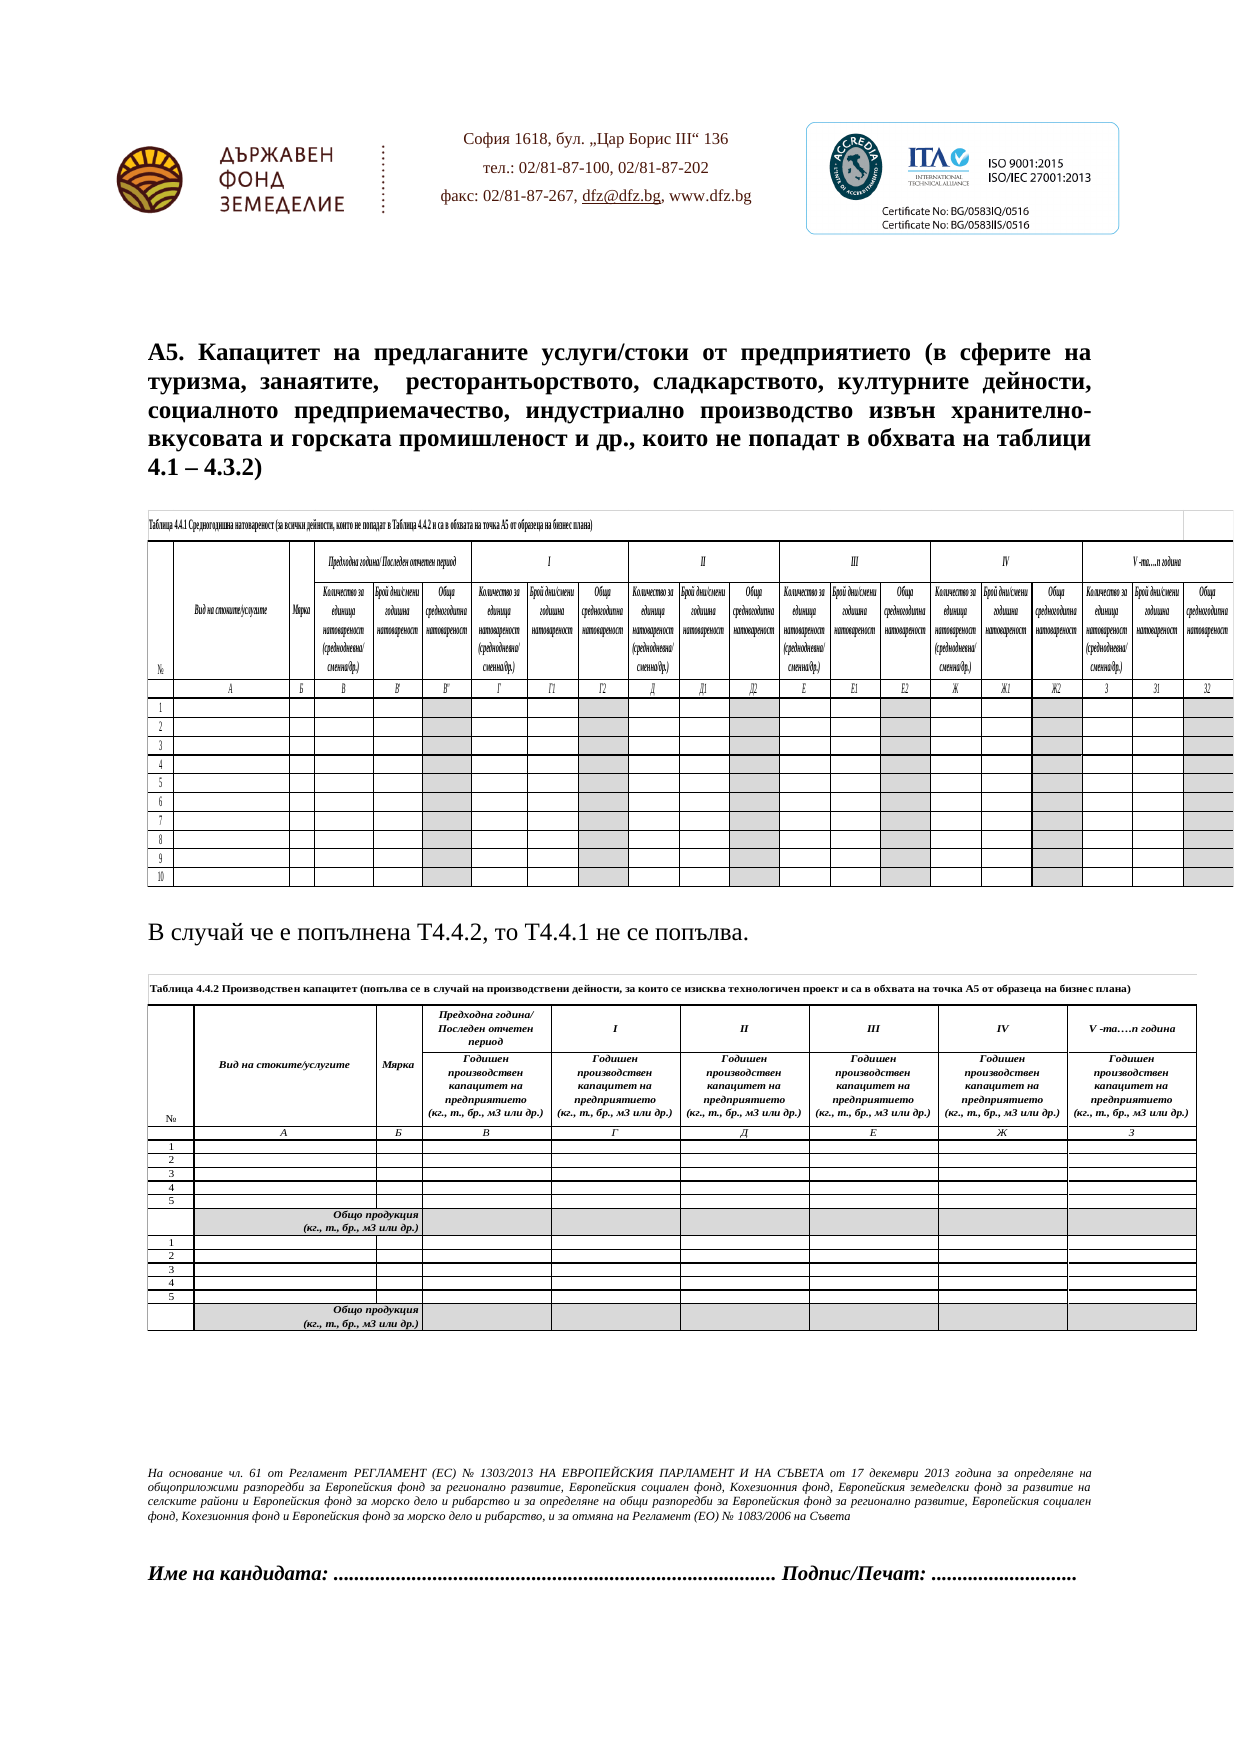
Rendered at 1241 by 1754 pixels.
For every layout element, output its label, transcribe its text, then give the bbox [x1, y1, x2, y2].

picture [804, 122, 1121, 236]
text В случай че е попълнена Т4.4.2, то Т4.4.1 не се попълва. [148, 917, 1093, 945]
text А5. Капацитет на предлаганите услуги/стоки от предприятието (в сферите на туризма, занаятите, ресторантьорството, сладкарството, културните дейности, социалното предприемачество, индустриално производство извън хранително-вкусовата и горската промишленост и др., които не попадат в обхвата на таблици 4.1 – 4.3.2) [148, 337, 1093, 481]
picture [108, 126, 393, 232]
